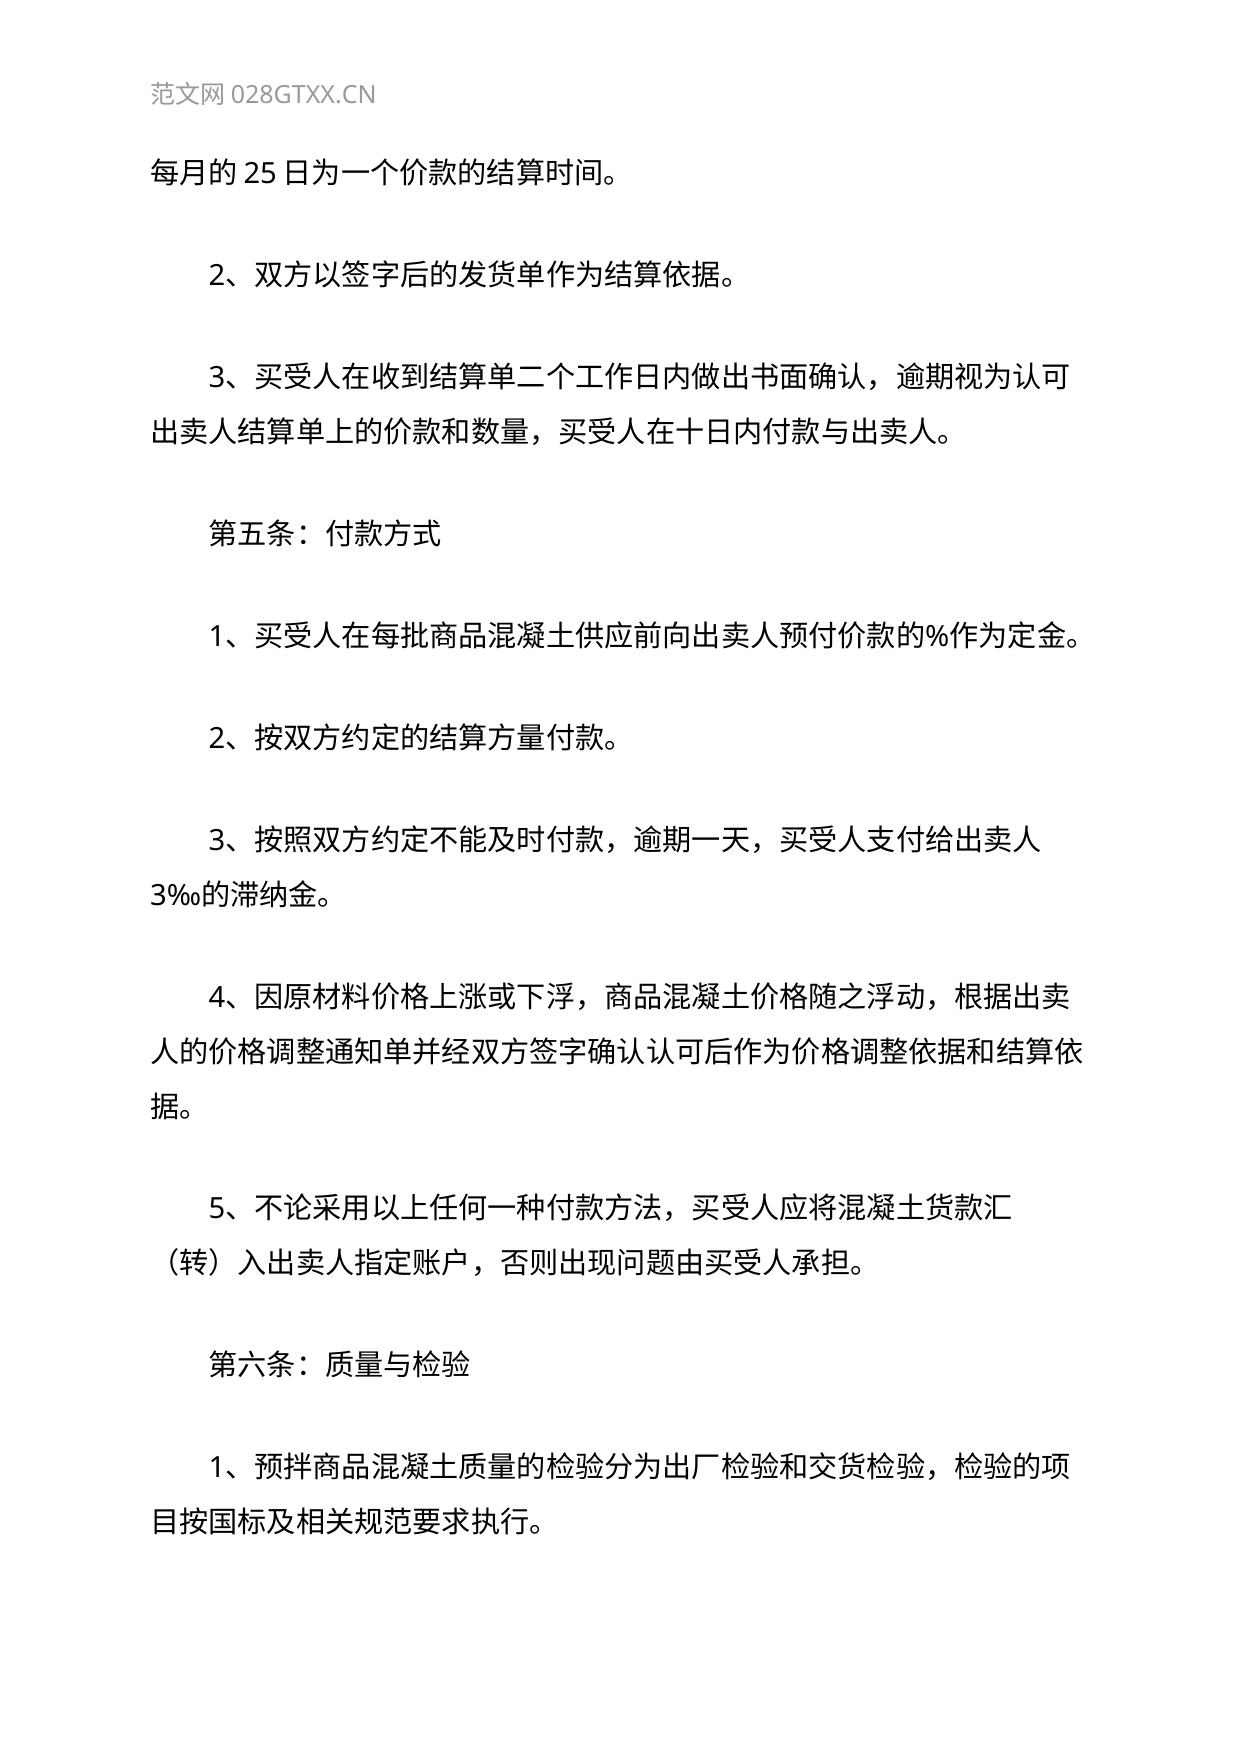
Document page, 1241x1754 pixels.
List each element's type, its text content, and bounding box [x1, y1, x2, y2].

text 1、买受人在每批商品混凝土供应前向出卖人预付价款的%作为定金。 [150, 612, 1090, 655]
text 2、双方以签字后的发货单作为结算依据。 [150, 252, 1090, 294]
text 3、买受人在收到结算单二个工作日内做出书面确认，逾期视为认可出卖人结算单上的价款和数量，买受人在十日内付款与出卖人。 [150, 354, 1090, 451]
text 5、不论采用以上任何一种付款方法，买受人应将混凝土货款汇（转）入出卖人指定账户，否则出现问题由买受人承担。 [150, 1185, 1090, 1282]
text 第六条：质量与检验 [150, 1342, 1090, 1384]
text 第五条：付款方式 [150, 511, 1090, 553]
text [150, 150, 1090, 192]
text 4、因原材料价格上涨或下浮，商品混凝土价格随之浮动，根据出卖人的价格调整通知单并经双方签字确认认可后作为价格调整依据和结算依据。 [150, 973, 1090, 1126]
text 1、预拌商品混凝土质量的检验分为出厂检验和交货检验，检验的项目按国标及相关规范要求执行。 [150, 1444, 1090, 1541]
text 2、按双方约定的结算方量付款。 [150, 714, 1090, 757]
text 3、按照双方约定不能及时付款，逾期一天，买受人支付给出卖人3‰的滞纳金。 [150, 816, 1090, 914]
